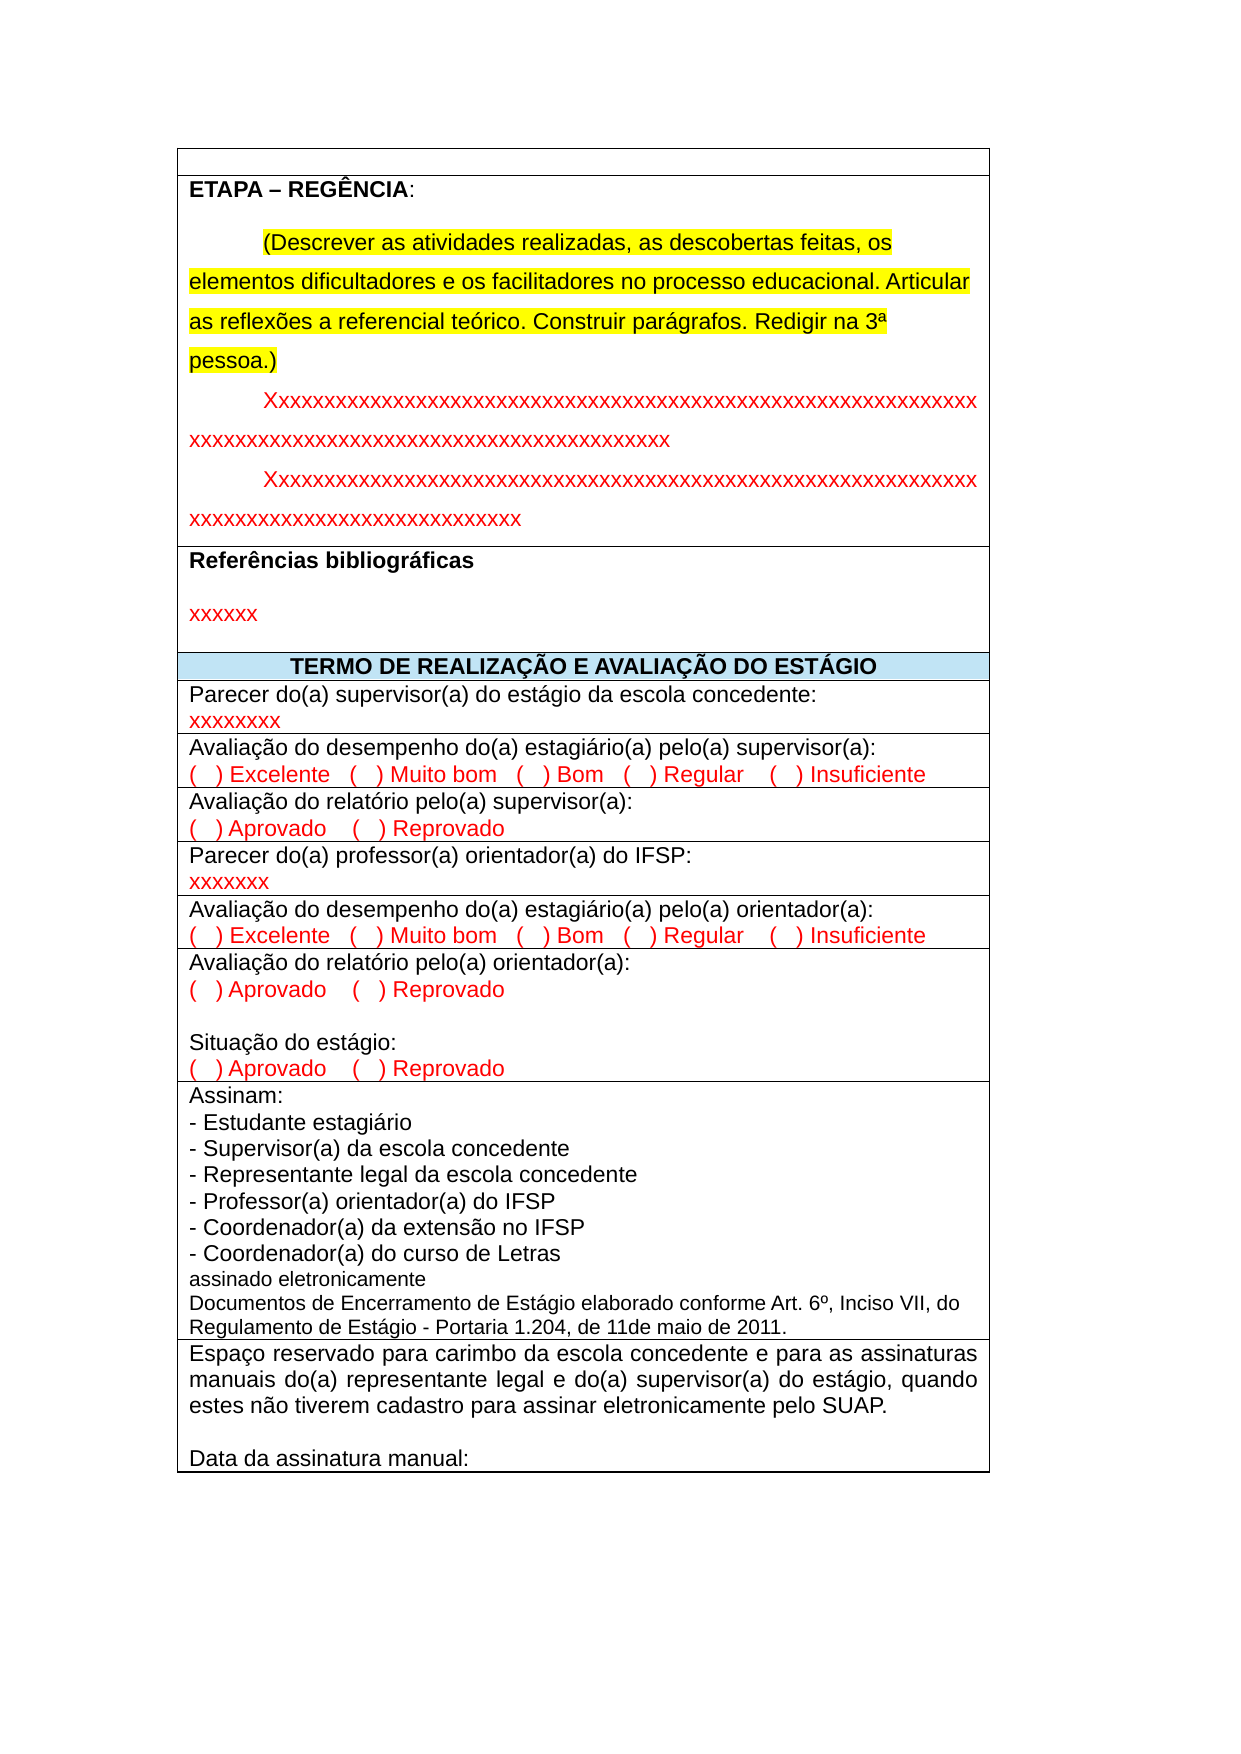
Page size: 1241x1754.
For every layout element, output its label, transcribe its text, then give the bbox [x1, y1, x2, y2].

table_cell Referências bibliográficas xxxxxx [178, 547, 989, 652]
table_cell Avaliação do relatório pelo(a) supervisor(a): ( ) Aprovado ( ) Reprovado [178, 788, 989, 841]
table_cell TERMO DE REALIZAÇÃO E AVALIAÇÃO DO ESTÁGIO [178, 653, 989, 679]
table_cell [178, 149, 989, 175]
table_cell Espaço reservado para carimbo da escola concedente e para as assinaturas manuais do(a) representante legal e do(a) supervisor(a) do estágio, quando estes não tiverem cadastro para assinar eletronicamente pelo SUAP. Data da assinatura manual: [178, 1340, 989, 1471]
table_cell ETAPA – REGÊNCIA: (Descrever as atividades realizadas, as descobertas feitas, os elementos dificultadores e os facilitadores no processo educacional. Articular as reflexões a referencial teórico. Construir parágrafos. Redigir na 3ª pessoa.) Xxxxxxxxxxxxxxxxxxxxxxxxxxxxxxxxxxxxxxxxxxxxxxxxxxxxxxxxxxxxxxxxxxxxxxxxxxxxxxxxxxxxxxxxxxxxxxxxxxxxxxxx Xxxxxxxxxxxxxxxxxxxxxxxxxxxxxxxxxxxxxxxxxxxxxxxxxxxxxxxxxxxxxxxxxxxxxxxxxxxxxxxxxxxxxxxxxxx [178, 176, 989, 546]
table_cell Avaliação do relatório pelo(a) orientador(a): ( ) Aprovado ( ) Reprovado Situação do estágio: ( ) Aprovado ( ) Reprovado [178, 949, 989, 1081]
table_cell Avaliação do desempenho do(a) estagiário(a) pelo(a) orientador(a): ( ) Excelente ( ) Muito bom ( ) Bom ( ) Regular ( ) Insuficiente [178, 896, 989, 948]
table_cell Avaliação do desempenho do(a) estagiário(a) pelo(a) supervisor(a): ( ) Excelente ( ) Muito bom ( ) Bom ( ) Regular ( ) Insuficiente [178, 734, 989, 787]
table_cell Parecer do(a) professor(a) orientador(a) do IFSP: xxxxxxx [178, 842, 989, 894]
table_cell Parecer do(a) supervisor(a) do estágio da escola concedente: xxxxxxxx [178, 681, 989, 733]
table_cell Assinam: - Estudante estagiário - Supervisor(a) da escola concedente - Representante legal da escola concedente - Professor(a) orientador(a) do IFSP - Coordenador(a) da extensão no IFSP - Coordenador(a) do curso de Letras assinado eletronicamente Documentos de Encerramento de Estágio elaborado conforme Art. 6º, Inciso VII, do Regulamento de Estágio - Portaria 1.204, de 11de maio de 2011. [178, 1082, 989, 1338]
